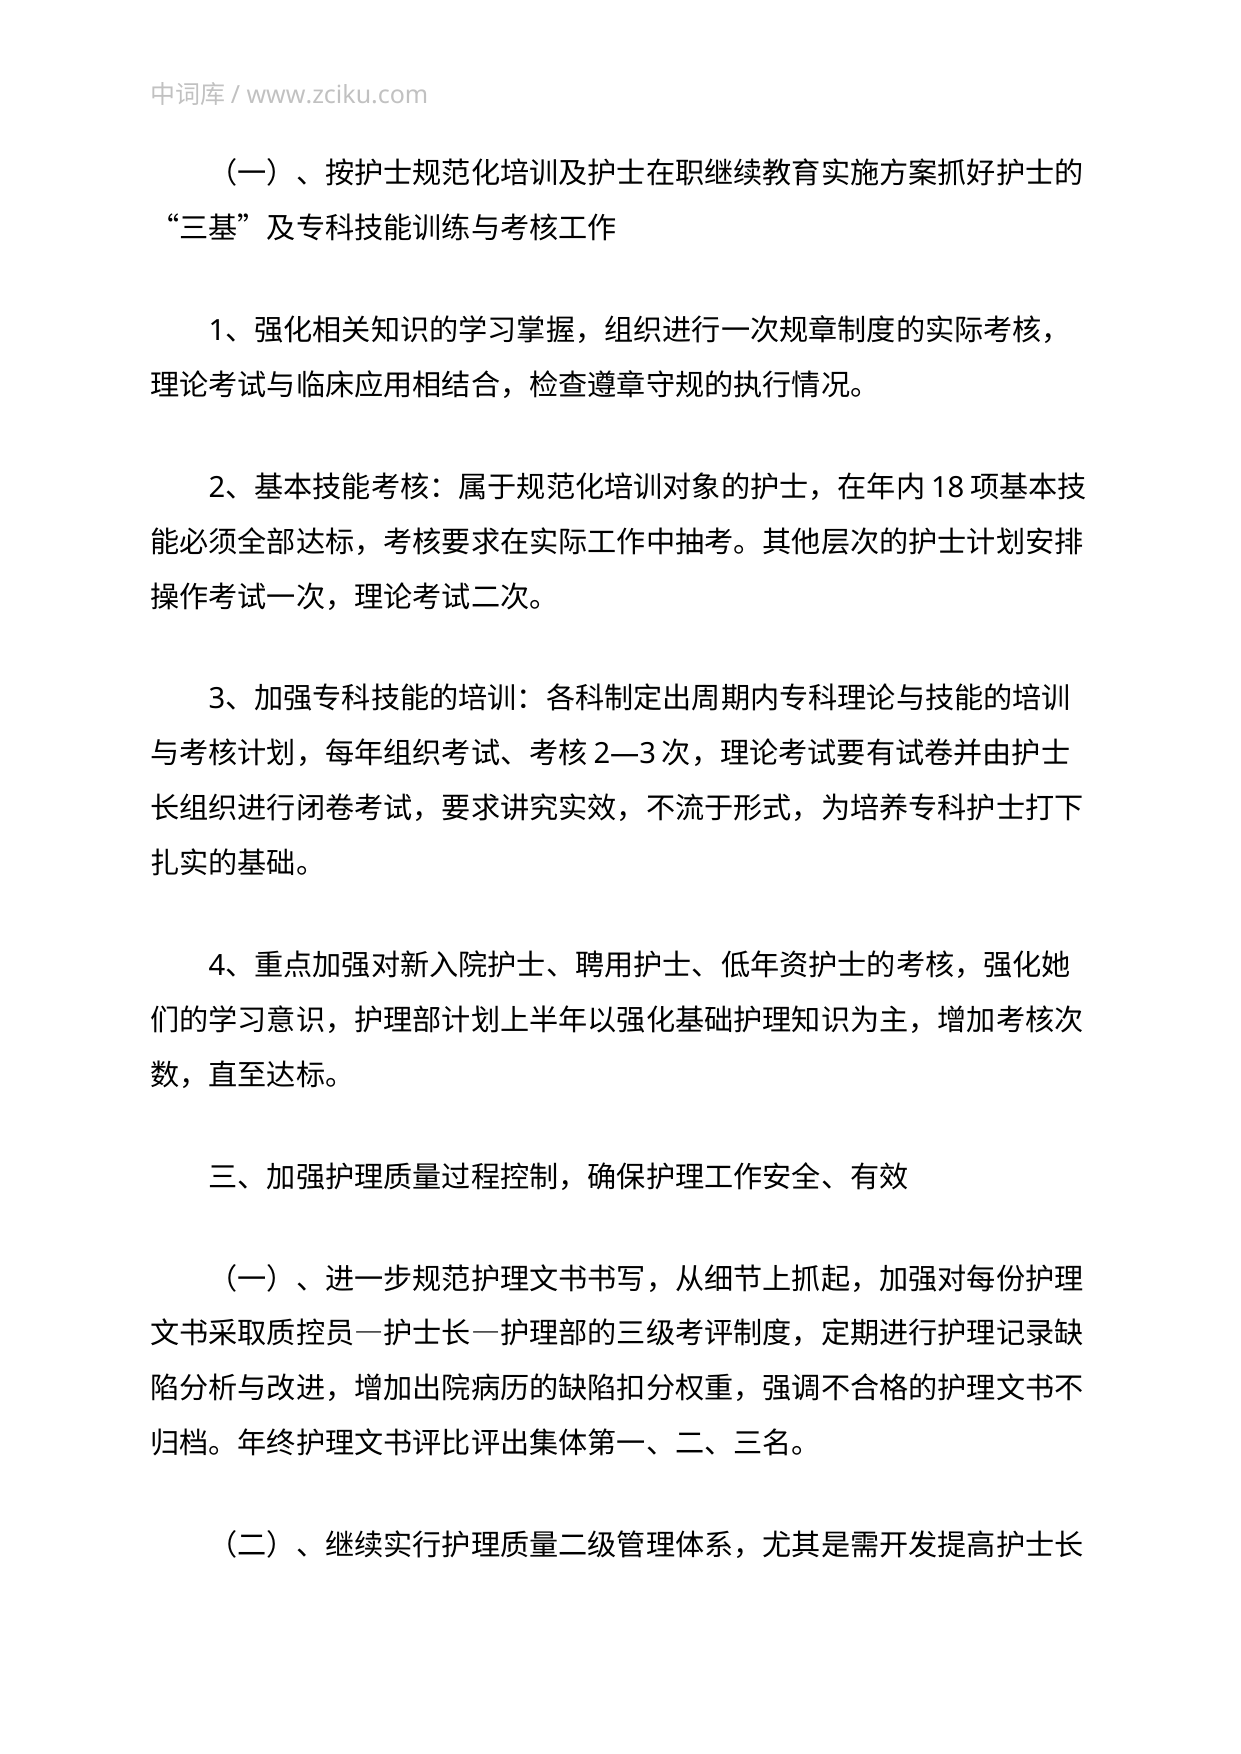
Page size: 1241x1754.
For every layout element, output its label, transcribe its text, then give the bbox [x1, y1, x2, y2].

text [150, 1522, 1090, 1564]
text （一）、进一步规范护理文书书写，从细节上抓起，加强对每份护理文书采取质控员—护士长—护理部的三级考评制度，定期进行护理记录缺陷分析与改进，增加出院病历的缺陷扣分权重，强调不合格的护理文书不归档。年终护理文书评比评出集体第一、二、三名。 [150, 1255, 1090, 1462]
text 三、加强护理质量过程控制，确保护理工作安全、有效 [150, 1153, 1090, 1196]
text 1、强化相关知识的学习掌握，组织进行一次规章制度的实际考核，理论考试与临床应用相结合，检查遵章守规的执行情况。 [150, 307, 1090, 404]
text 2、基本技能考核：属于规范化培训对象的护士，在年内18项基本技能必须全部达标，考核要求在实际工作中抽考。其他层次的护士计划安排操作考试一次，理论考试二次。 [150, 463, 1090, 616]
text 4、重点加强对新入院护士、聘用护士、低年资护士的考核，强化她们的学习意识，护理部计划上半年以强化基础护理知识为主，增加考核次数，直至达标。 [150, 942, 1090, 1094]
text （一）、按护士规范化培训及护士在职继续教育实施方案抓好护士的“三基”及专科技能训练与考核工作 [150, 150, 1090, 247]
text 3、加强专科技能的培训：各科制定出周期内专科理论与技能的培训与考核计划，每年组织考试、考核2—3次，理论考试要有试卷并由护士长组织进行闭卷考试，要求讲究实效，不流于形式，为培养专科护士打下扎实的基础。 [150, 675, 1090, 882]
